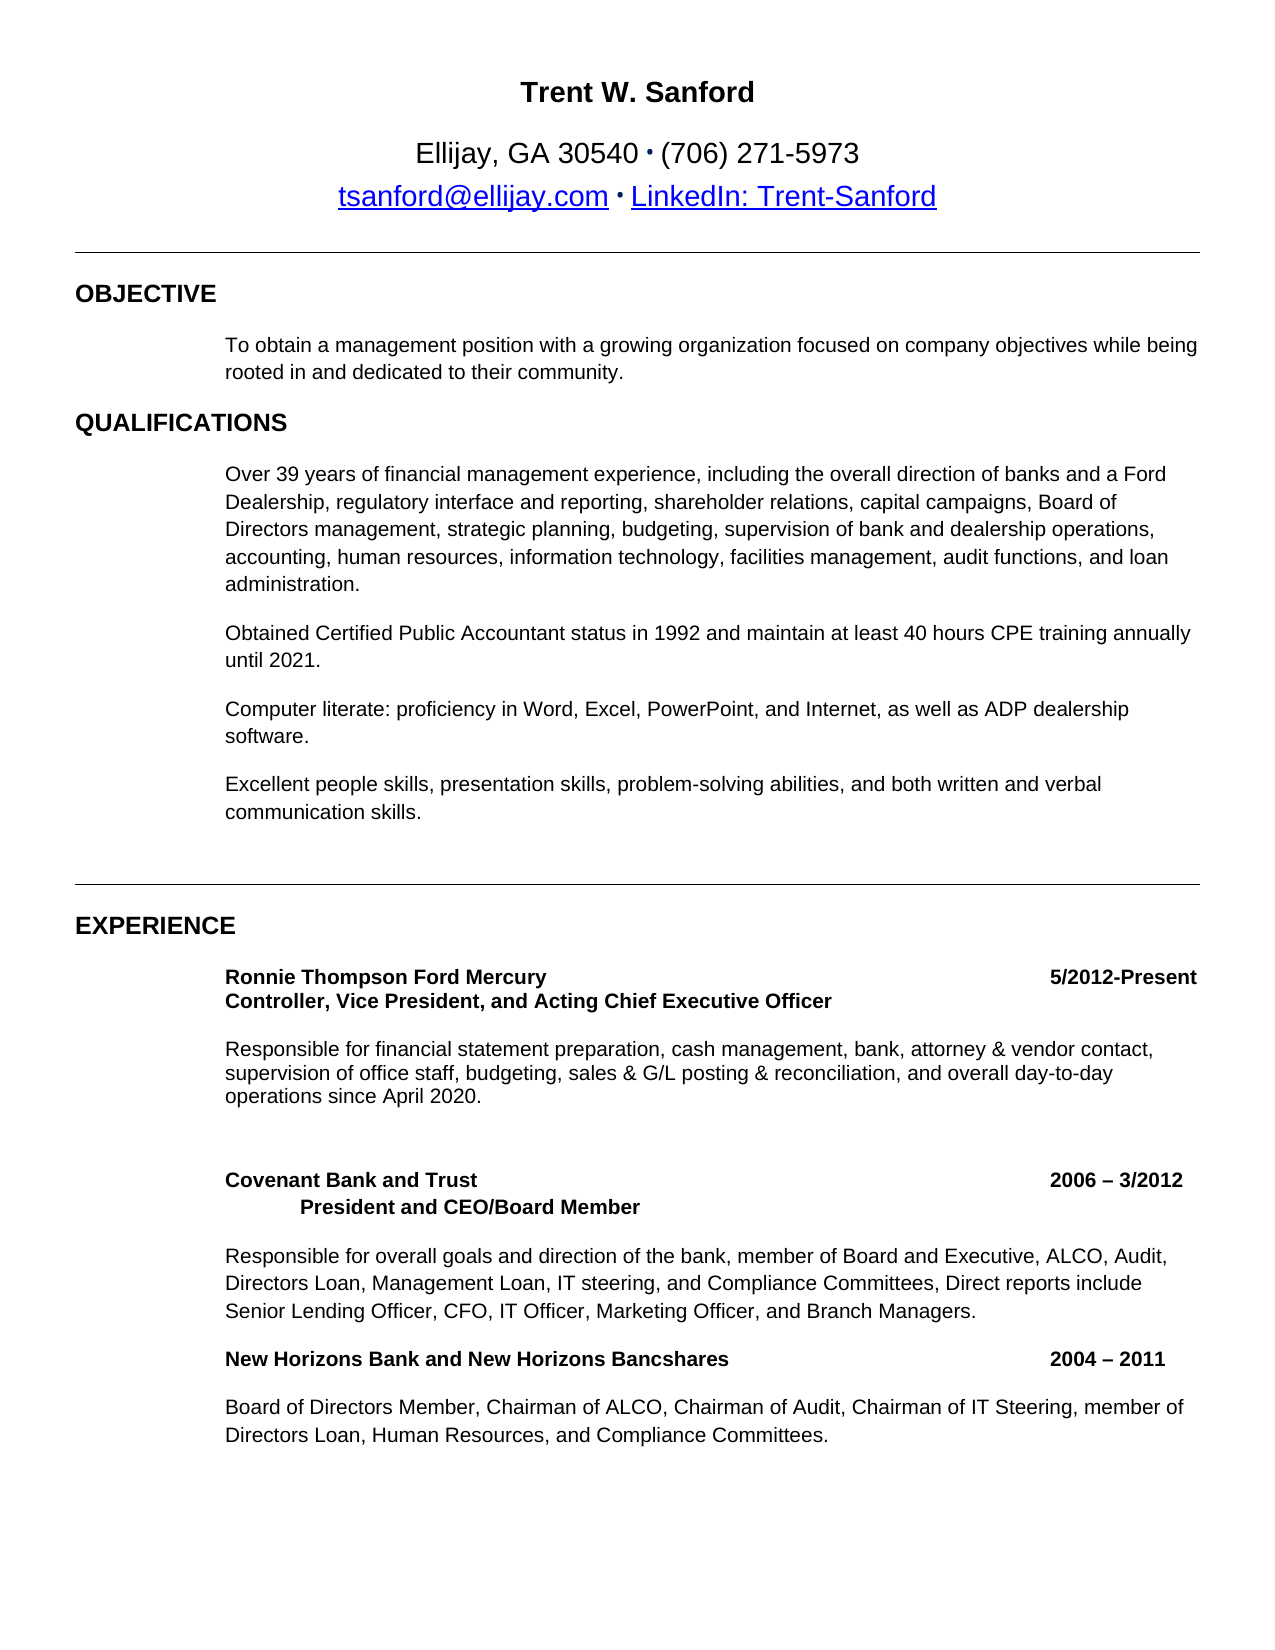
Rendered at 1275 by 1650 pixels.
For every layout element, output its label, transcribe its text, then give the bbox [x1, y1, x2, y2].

text QUALIFICATIONS [75, 408, 1200, 437]
text Board of Directors Member, Chairman of ALCO, Chairman of Audit, Chairman of IT Steering, member of Directors Loan, Human Resources, and Compliance Committees. [225, 1395, 1200, 1447]
text Computer literate: proficiency in Word, Excel, PowerPoint, and Internet, as well as ADP dealership software. [225, 696, 1200, 748]
text tsanford@ellijay.com LinkedIn: Trent-Sanford [75, 172, 1200, 216]
text Controller, Vice President, and Acting Chief Executive Officer [75, 988, 1200, 1012]
text Excellent people skills, presentation skills, problem-solving abilities, and both written and verbal communication skills. [225, 772, 1200, 824]
text Responsible for financial statement preparation, cash management, bank, attorney & vendor contact, supervision of office staff, budgeting, sales & G/L posting & reconciliation, and overall day-to-day operations since April 2020. [225, 1036, 1200, 1108]
text To obtain a management position with a growing organization focused on company objectives while being rooted in and dedicated to their community. [225, 333, 1200, 384]
text Ronnie Thompson Ford Mercury 5/2012-Present [75, 964, 1200, 988]
text EXPERIENCE [75, 911, 1200, 939]
text New Horizons Bank and New Horizons Bancshares 2004 – 2011 [225, 1347, 1200, 1371]
text Responsible for overall goals and direction of the bank, member of Board and Executive, ALCO, Audit, Directors Loan, Management Loan, IT steering, and Compliance Committees, Direct reports include Senior Lending Officer, CFO, IT Officer, Marketing Officer, and Branch Managers. [225, 1243, 1200, 1322]
text OBJECTIVE [75, 279, 1200, 307]
text Ellijay, GA 30540 (706) 271-5973 [75, 129, 1200, 172]
text Obtained Certified Public Accountant status in 1992 and maintain at least 40 hours CPE training annually until 2021. [225, 621, 1200, 672]
text Covenant Bank and Trust 2006 – 3/2012 President and CEO/Board Member [150, 1168, 1200, 1219]
text Over 39 years of financial management experience, including the overall direction of banks and a Ford Dealership, regulatory interface and reporting, shareholder relations, capital campaigns, Board of Directors management, strategic planning, budgeting, supervision of bank and dealership operations, accounting, human resources, information technology, facilities management, audit functions, and loan administration. [225, 462, 1200, 596]
text Trent W. Sanford [75, 75, 1200, 108]
